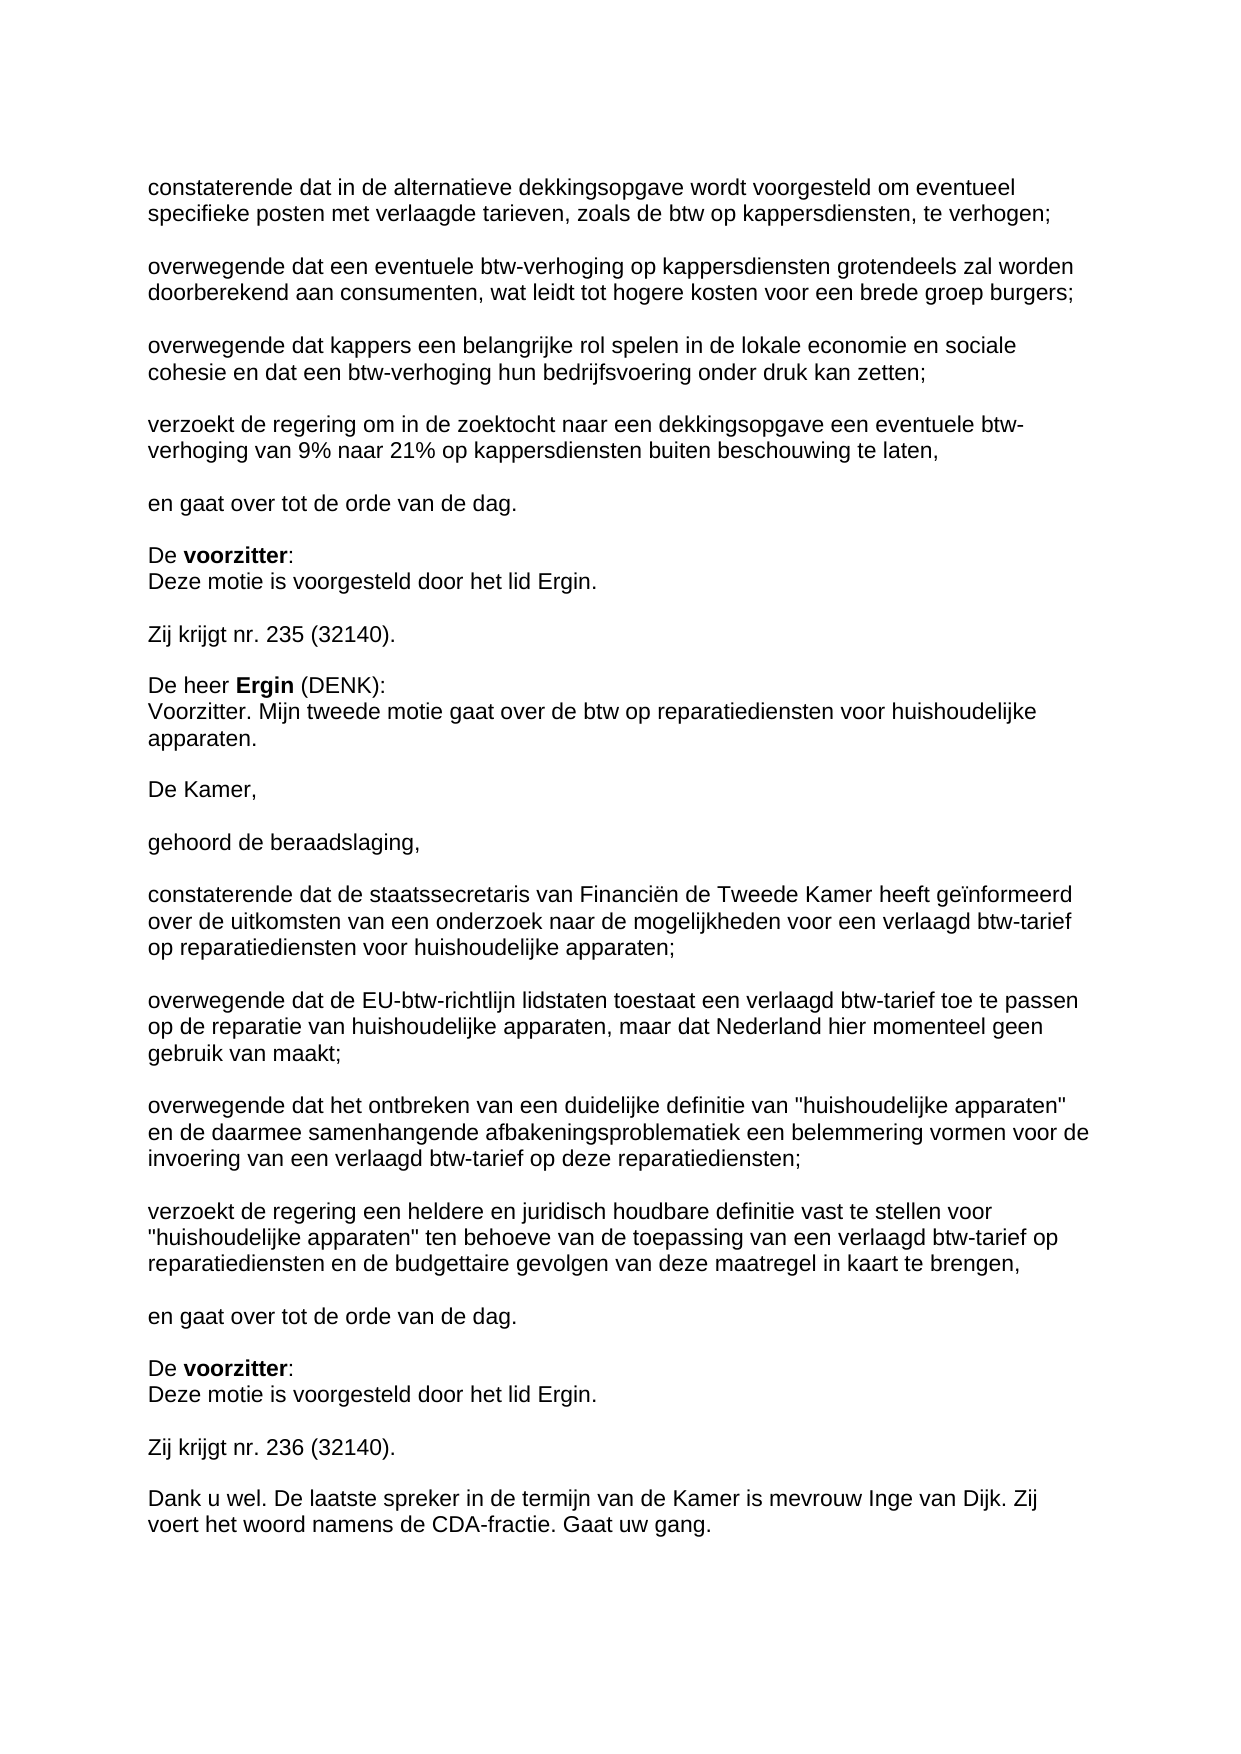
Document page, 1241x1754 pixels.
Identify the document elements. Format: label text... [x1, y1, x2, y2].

text De heer Ergin (DENK): Voorzitter. Mijn tweede motie gaat over de btw op reparatiediensten voor huishoudelijke apparaten. [148, 672, 1093, 751]
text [148, 148, 1093, 517]
text De voorzitter: Deze motie is voorgesteld door het lid Ergin. Zij krijgt nr. 235 (32140). [148, 542, 1093, 647]
text De Kamer, gehoord de beraadslaging, constaterende dat de staatssecretaris van Financiën de Tweede Kamer heeft geïnformeerd over de uitkomsten van een onderzoek naar de mogelijkheden voor een verlaagd btw-tarief op reparatiediensten voor huishoudelijke apparaten; overwegende dat de EU-btw-richtlijn lidstaten toestaat een verlaagd btw-tarief toe te passen op de reparatie van huishoudelijke apparaten, maar dat Nederland hier momenteel geen gebruik van maakt; overwegende dat het ontbreken van een duidelijke definitie van "huishoudelijke apparaten" en de daarmee samenhangende afbakeningsproblematiek een belemmering vormen voor de invoering van een verlaagd btw-tarief op deze reparatiediensten; verzoekt de regering een heldere en juridisch houdbare definitie vast te stellen voor "huishoudelijke apparaten" ten behoeve van de toepassing van een verlaagd btw-tarief op reparatiediensten en de budgettaire gevolgen van deze maatregel in kaart te brengen, en gaat over tot de orde van de dag. [148, 776, 1093, 1329]
text Dank u wel. De laatste spreker in de termijn van de Kamer is mevrouw Inge van Dijk. Zij voert het woord namens de CDA-fractie. Gaat uw gang. [148, 1485, 1093, 1538]
text De voorzitter: Deze motie is voorgesteld door het lid Ergin. Zij krijgt nr. 236 (32140). [148, 1354, 1093, 1460]
